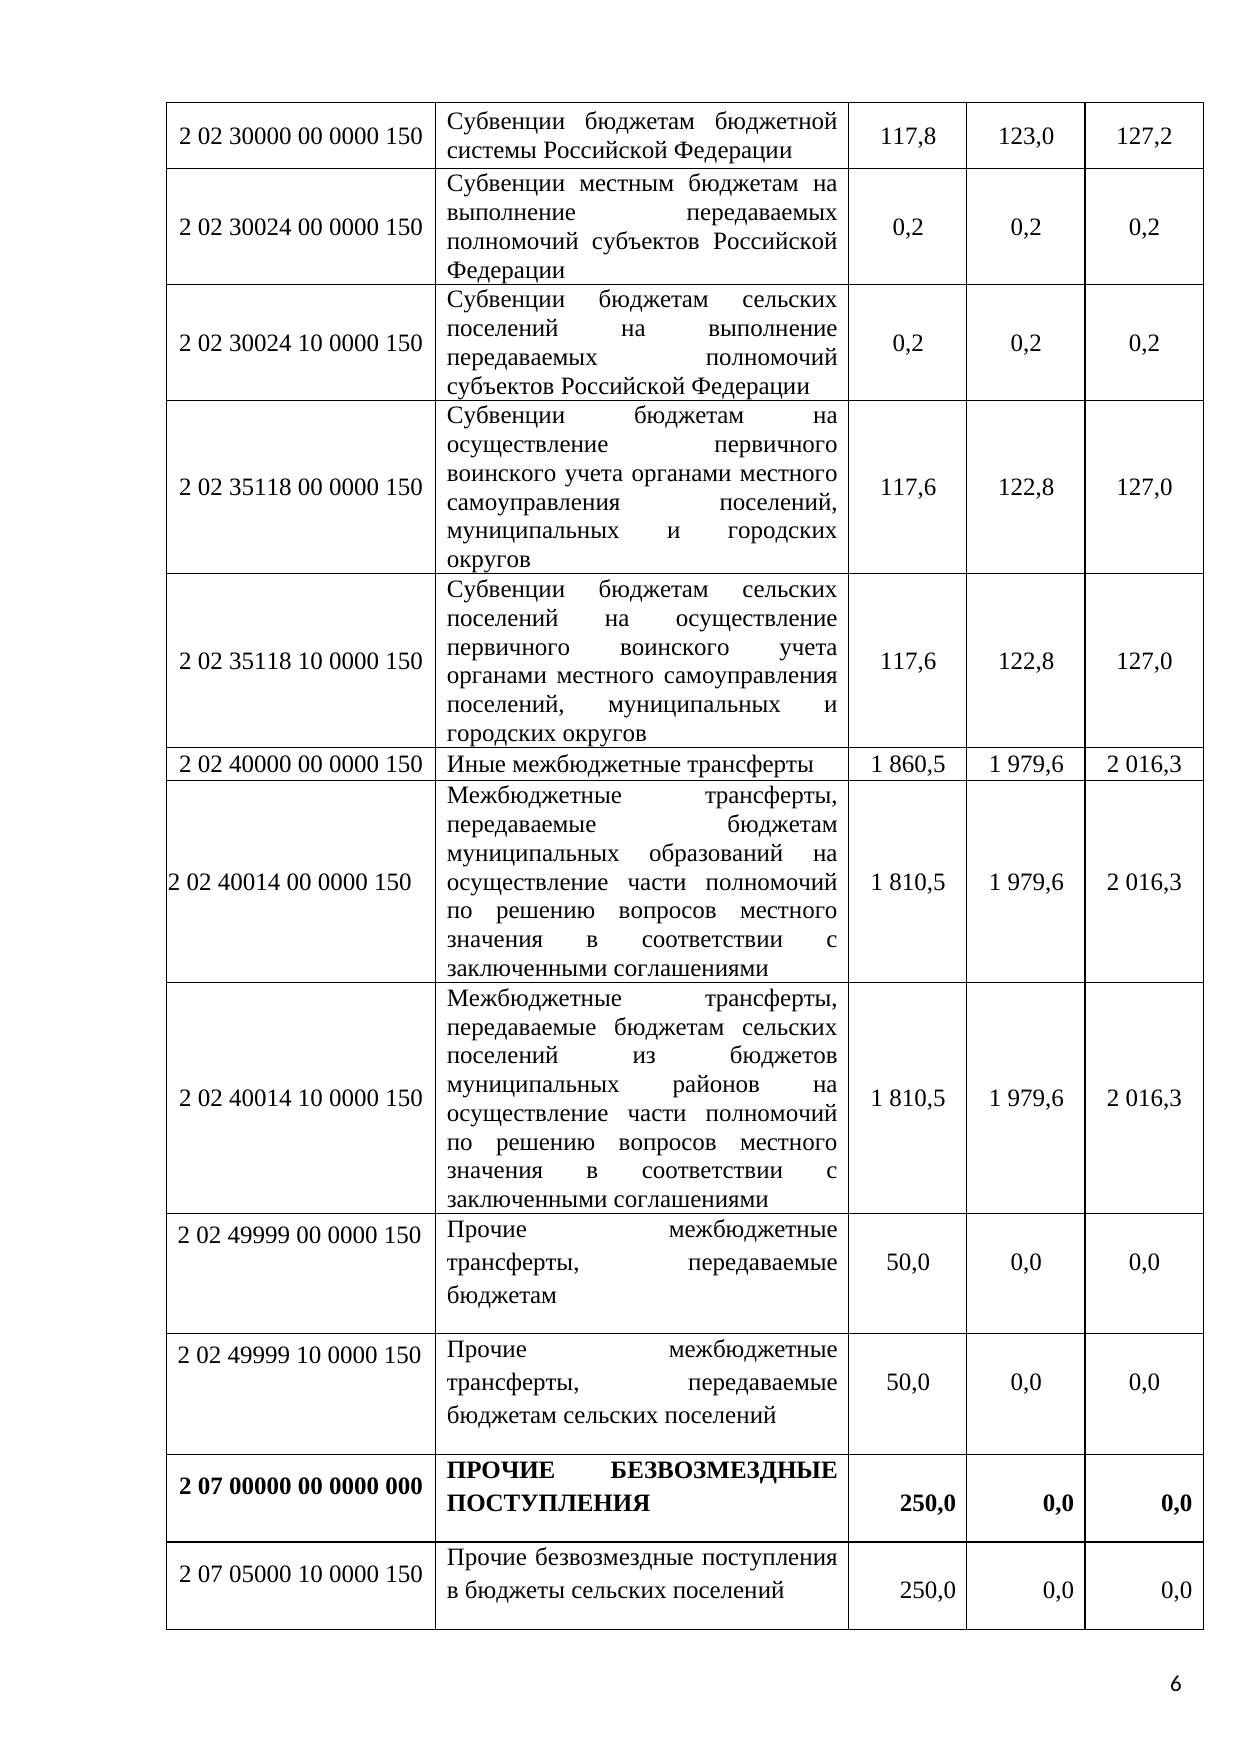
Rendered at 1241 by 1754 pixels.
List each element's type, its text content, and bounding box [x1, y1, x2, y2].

table_cell 2 02 35118 10 0000 150 [167, 574, 435, 747]
table_cell 0,2 [967, 169, 1084, 283]
table_cell 123,0 [967, 103, 1084, 167]
table_cell 2 07 00000 00 0000 000 [167, 1455, 435, 1541]
table_cell 117,8 [849, 103, 966, 167]
table_cell 2 02 40014 00 0000 150 [167, 781, 435, 982]
table_cell 2 02 35118 00 0000 150 [167, 401, 435, 573]
table_cell 1 979,6 [967, 748, 1084, 779]
table_cell Прочие межбюджетные трансферты, передаваемые бюджетам [436, 1214, 848, 1333]
table_cell 250,0 [849, 1455, 966, 1541]
table_cell 0,0 [1086, 1455, 1203, 1541]
table_cell 0,2 [1086, 169, 1203, 283]
table_cell 50,0 [849, 1214, 966, 1333]
table_cell 127,2 [1086, 103, 1203, 167]
table_cell 0,0 [967, 1214, 1084, 1333]
table_cell 2 016,3 [1086, 781, 1203, 982]
table_cell 117,6 [849, 574, 966, 747]
table_cell 0,0 [967, 1455, 1084, 1541]
table_cell Иные межбюджетные трансферты [436, 748, 848, 779]
table_cell Прочие межбюджетные трансферты, передаваемые бюджетам сельских поселений [436, 1334, 848, 1454]
table_cell 2 02 40014 10 0000 150 [167, 983, 435, 1213]
table_cell 50,0 [849, 1334, 966, 1454]
table_cell 0,0 [1086, 1543, 1203, 1629]
table_cell Субвенции бюджетам на осуществление первичного воинского учета органами местного самоуправления поселений, муниципальных и городских округов [436, 401, 848, 573]
table_cell 2 02 30024 10 0000 150 [167, 285, 435, 399]
table_cell 122,8 [967, 401, 1084, 573]
table_cell Субвенции бюджетам сельских поселений на выполнение передаваемых полномочий субъектов Российской Федерации [436, 285, 848, 399]
table_cell 0,0 [1086, 1334, 1203, 1454]
table_cell 117,6 [849, 401, 966, 573]
table_cell Субвенции бюджетам бюджетной системы Российской Федерации [436, 103, 848, 167]
table_cell 0,2 [967, 285, 1084, 399]
table_cell 2 02 30000 00 0000 150 [167, 103, 435, 167]
table_cell 0,0 [967, 1543, 1084, 1629]
table_cell 250,0 [849, 1543, 966, 1629]
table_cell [436, 1543, 848, 1629]
table_cell 127,0 [1086, 574, 1203, 747]
table_cell 2 07 05000 10 0000 150 [167, 1543, 435, 1629]
table_cell Межбюджетные трансферты, передаваемые бюджетам муниципальных образований на осуществление части полномочий по решению вопросов местного значения в соответствии с заключенными соглашениями [436, 781, 848, 982]
table_cell Субвенции местным бюджетам на выполнение передаваемых полномочий субъектов Российской Федерации [436, 169, 848, 283]
table_cell 2 02 40000 00 0000 150 [167, 748, 435, 779]
table_cell Межбюджетные трансферты, передаваемые бюджетам сельских поселений из бюджетов муниципальных районов на осуществление части полномочий по решению вопросов местного значения в соответствии с заключенными соглашениями [436, 983, 848, 1213]
table_cell 122,8 [967, 574, 1084, 747]
table_cell 2 02 30024 00 0000 150 [167, 169, 435, 283]
table_cell 0,2 [1086, 285, 1203, 399]
table_cell 1 979,6 [967, 983, 1084, 1213]
table_cell 1 979,6 [967, 781, 1084, 982]
table_cell 0,0 [1086, 1214, 1203, 1333]
table_cell 0,2 [849, 169, 966, 283]
table_cell 1 860,5 [849, 748, 966, 779]
table_cell ПРОЧИЕ БЕЗВОЗМЕЗДНЫЕ ПОСТУПЛЕНИЯ [436, 1455, 848, 1541]
table_cell 2 02 49999 00 0000 150 [167, 1214, 435, 1333]
table_cell 2 02 49999 10 0000 150 [167, 1334, 435, 1454]
table_cell 1 810,5 [849, 983, 966, 1213]
table_cell Субвенции бюджетам сельских поселений на осуществление первичного воинского учета органами местного самоуправления поселений, муниципальных и городских округов [436, 574, 848, 747]
table_cell 2 016,3 [1086, 748, 1203, 779]
table_cell 2 016,3 [1086, 983, 1203, 1213]
table_cell 127,0 [1086, 401, 1203, 573]
table_cell 0,2 [849, 285, 966, 399]
table_cell 0,0 [967, 1334, 1084, 1454]
table_cell 1 810,5 [849, 781, 966, 982]
